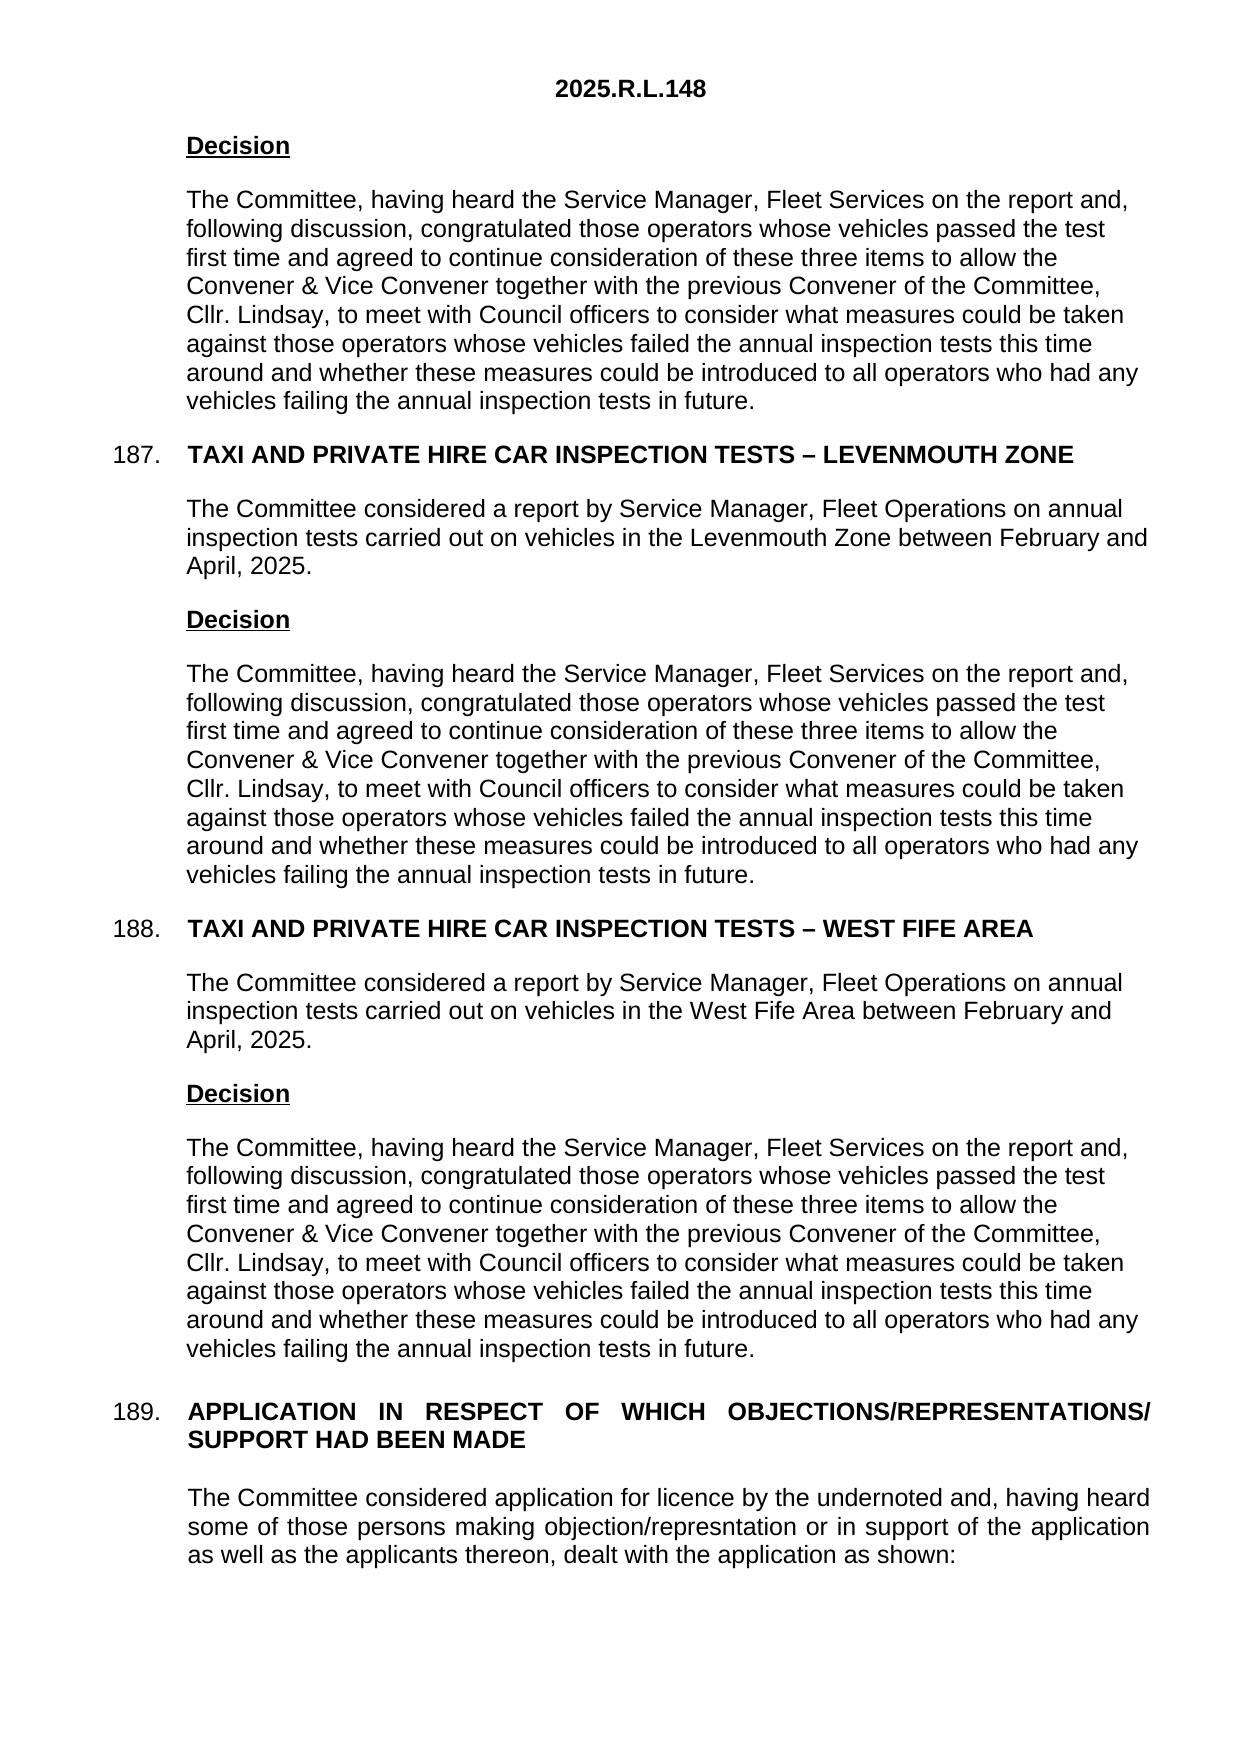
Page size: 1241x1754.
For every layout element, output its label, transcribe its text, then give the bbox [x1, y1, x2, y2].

text Decision [186, 1079, 1152, 1108]
text 189. APPLICATION IN RESPECT OF WHICH OBJECTIONS/REPRESENTATIONS/ SUPPORT HAD BEEN MADE [112, 1397, 1152, 1454]
text The Committee considered application for licence by the undernoted and, having heard some of those persons making objection/represntation or in support of the application as well as the applicants thereon, dealt with the application as shown: [112, 1483, 1152, 1569]
text Decision [186, 131, 1152, 160]
text The Committee considered a report by Service Manager, Fleet Operations on annual inspection tests carried out on vehicles in the Levenmouth Zone between February and April, 2025. [186, 494, 1152, 580]
text The Committee, having heard the Service Manager, Fleet Services on the report and, following discussion, congratulated those operators whose vehicles passed the test first time and agreed to continue consideration of these three items to allow the Convener & Vice Convener together with the previous Convener of the Committee, Cllr. Lindsay, to meet with Council officers to consider what measures could be taken against those operators whose vehicles failed the annual inspection tests this time around and whether these measures could be introduced to all operators who had any vehicles failing the annual inspection tests in future. [186, 659, 1152, 889]
text The Committee, having heard the Service Manager, Fleet Services on the report and, following discussion, congratulated those operators whose vehicles passed the test first time and agreed to continue consideration of these three items to allow the Convener & Vice Convener together with the previous Convener of the Committee, Cllr. Lindsay, to meet with Council officers to consider what measures could be taken against those operators whose vehicles failed the annual inspection tests this time around and whether these measures could be introduced to all operators who had any vehicles failing the annual inspection tests in future. [186, 185, 1152, 415]
text The Committee considered a report by Service Manager, Fleet Operations on annual inspection tests carried out on vehicles in the West Fife Area between February and April, 2025. [186, 968, 1152, 1054]
text The Committee, having heard the Service Manager, Fleet Services on the report and, following discussion, congratulated those operators whose vehicles passed the test first time and agreed to continue consideration of these three items to allow the Convener & Vice Convener together with the previous Convener of the Committee, Cllr. Lindsay, to meet with Council officers to consider what measures could be taken against those operators whose vehicles failed the annual inspection tests this time around and whether these measures could be introduced to all operators who had any vehicles failing the annual inspection tests in future. [186, 1133, 1152, 1363]
text Decision [186, 605, 1152, 634]
text 188. TAXI AND PRIVATE HIRE CAR INSPECTION TESTS – WEST FIFE AREA [112, 914, 1152, 943]
text 187. TAXI AND PRIVATE HIRE CAR INSPECTION TESTS – LEVENMOUTH ZONE [112, 440, 1152, 469]
